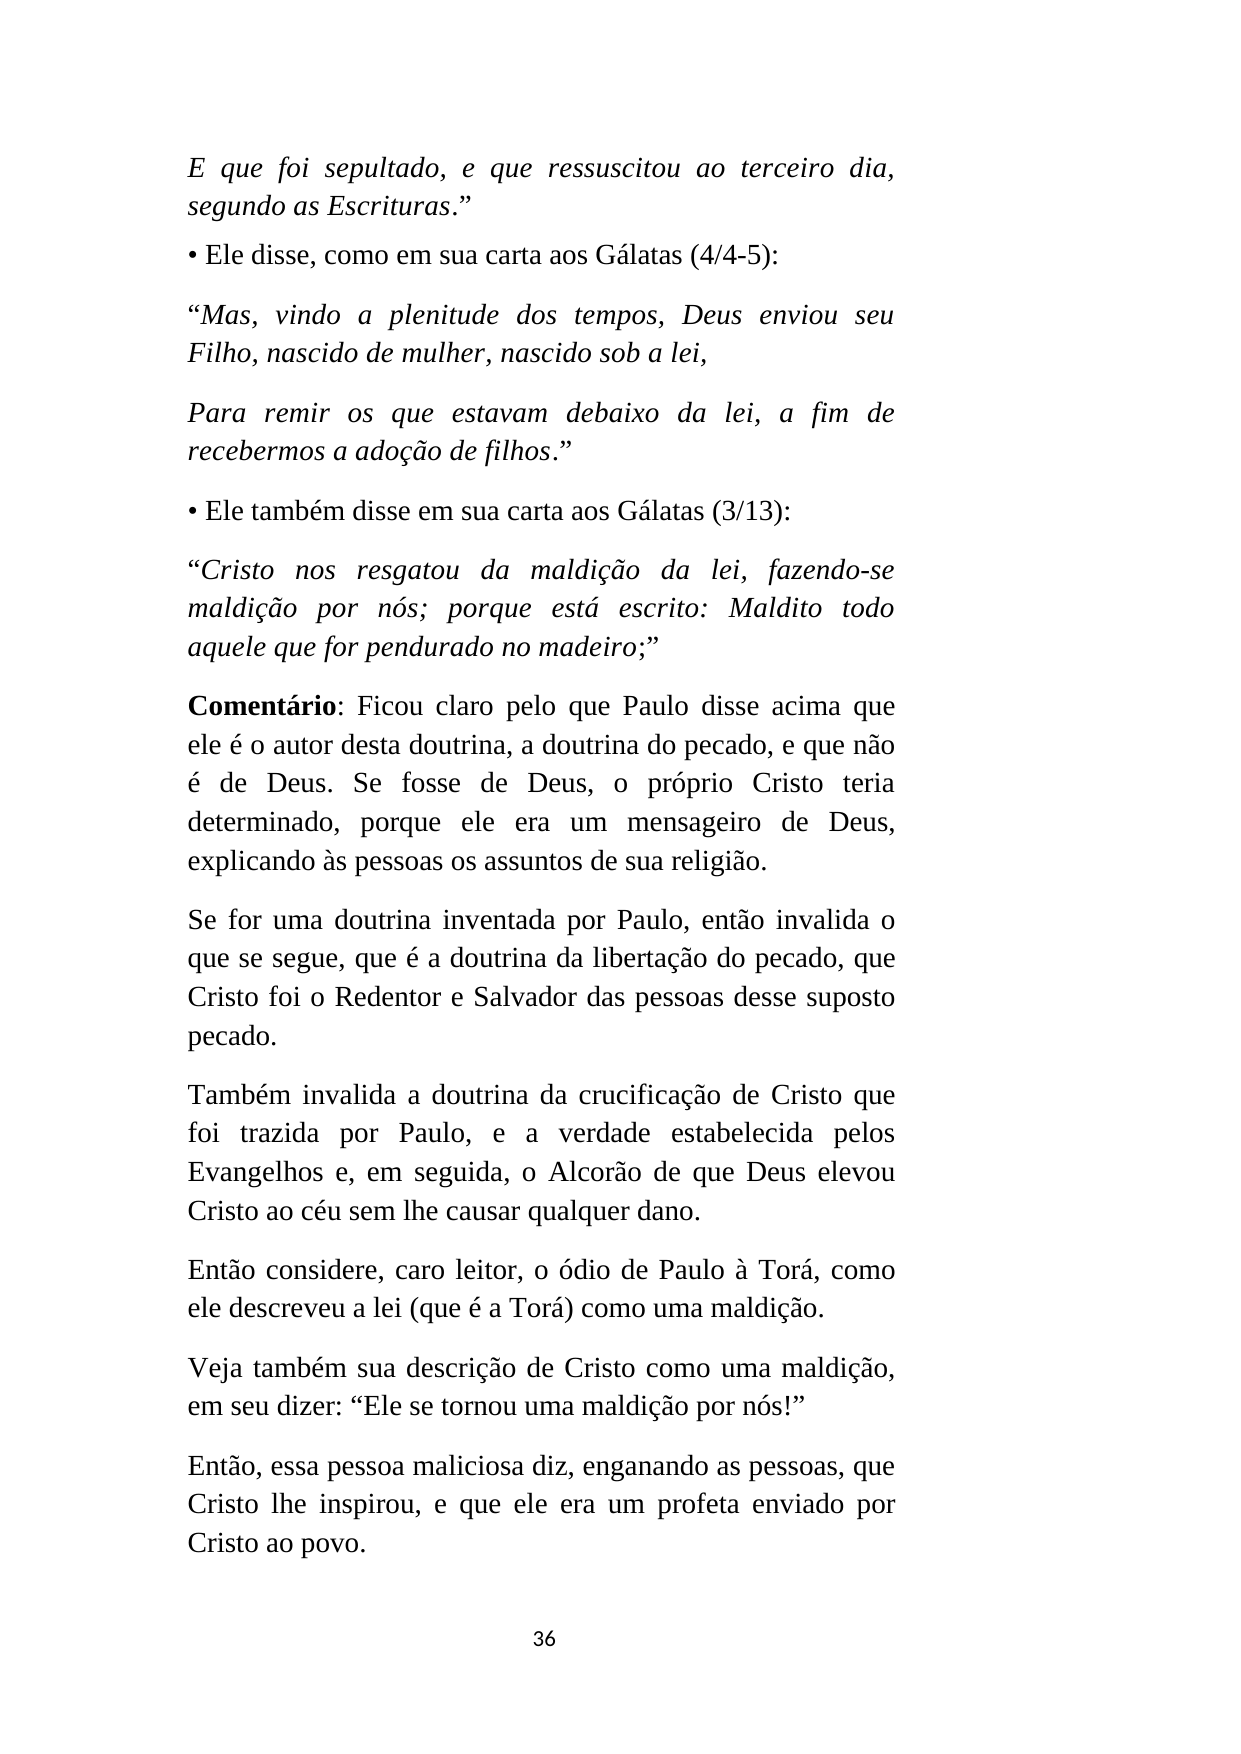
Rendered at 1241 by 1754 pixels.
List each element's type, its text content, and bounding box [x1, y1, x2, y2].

text Veja também sua descrição de Cristo como uma maldição, em seu dizer: “Ele se tornou uma maldição por nós!” [187, 1350, 896, 1422]
text Se for uma doutrina inventada por Paulo, então invalida o que se segue, que é a doutrina da libertação do pecado, que Cristo foi o Redentor e Salvador das pessoas desse suposto pecado. [187, 902, 896, 1051]
text Também invalida a doutrina da crucificação de Cristo que foi trazida por Paulo, e a verdade estabelecida pelos Evangelhos e, em seguida, o Alcorão de que Deus elevou Cristo ao céu sem lhe causar qualquer dano. [187, 1077, 896, 1226]
text E que foi sepultado, e que ressuscitou ao terceiro dia, segundo as Escrituras.” [187, 177, 896, 222]
text “Mas, vindo a plenitude dos tempos, Deus enviou seu Filho, nascido de mulher, nascido sob a lei, [187, 297, 896, 369]
text “Cristo nos resgatou da maldição da lei, fazendo-se maldição por nós; porque está escrito: Maldito todo aquele que for pendurado no madeiro;” [187, 552, 896, 663]
text Então considere, caro leitor, o ódio de Paulo à Torá, como ele descreveu a lei (que é a Torá) como uma maldição. [187, 1252, 896, 1324]
text • Ele também disse em sua carta aos Gálatas (3/13): [187, 493, 896, 526]
text Então, essa pessoa maliciosa diz, enganando as pessoas, que Cristo lhe inspirou, e que ele era um profeta enviado por Cristo ao povo. [187, 1448, 896, 1558]
text • Ele disse, como em sua carta aos Gálatas (4/4-5): [187, 237, 896, 271]
text Comentário: Ficou claro pelo que Paulo disse acima que ele é o autor desta doutrina, a doutrina do pecado, e que não é de Deus. Se fosse de Deus, o próprio Cristo teria determinado, porque ele era um mensageiro de Deus, explicando às pessoas os assuntos de sua religião. [187, 688, 896, 876]
text Para remir os que estavam debaixo da lei, a fim de recebermos a adoção de filhos.” [187, 422, 896, 467]
